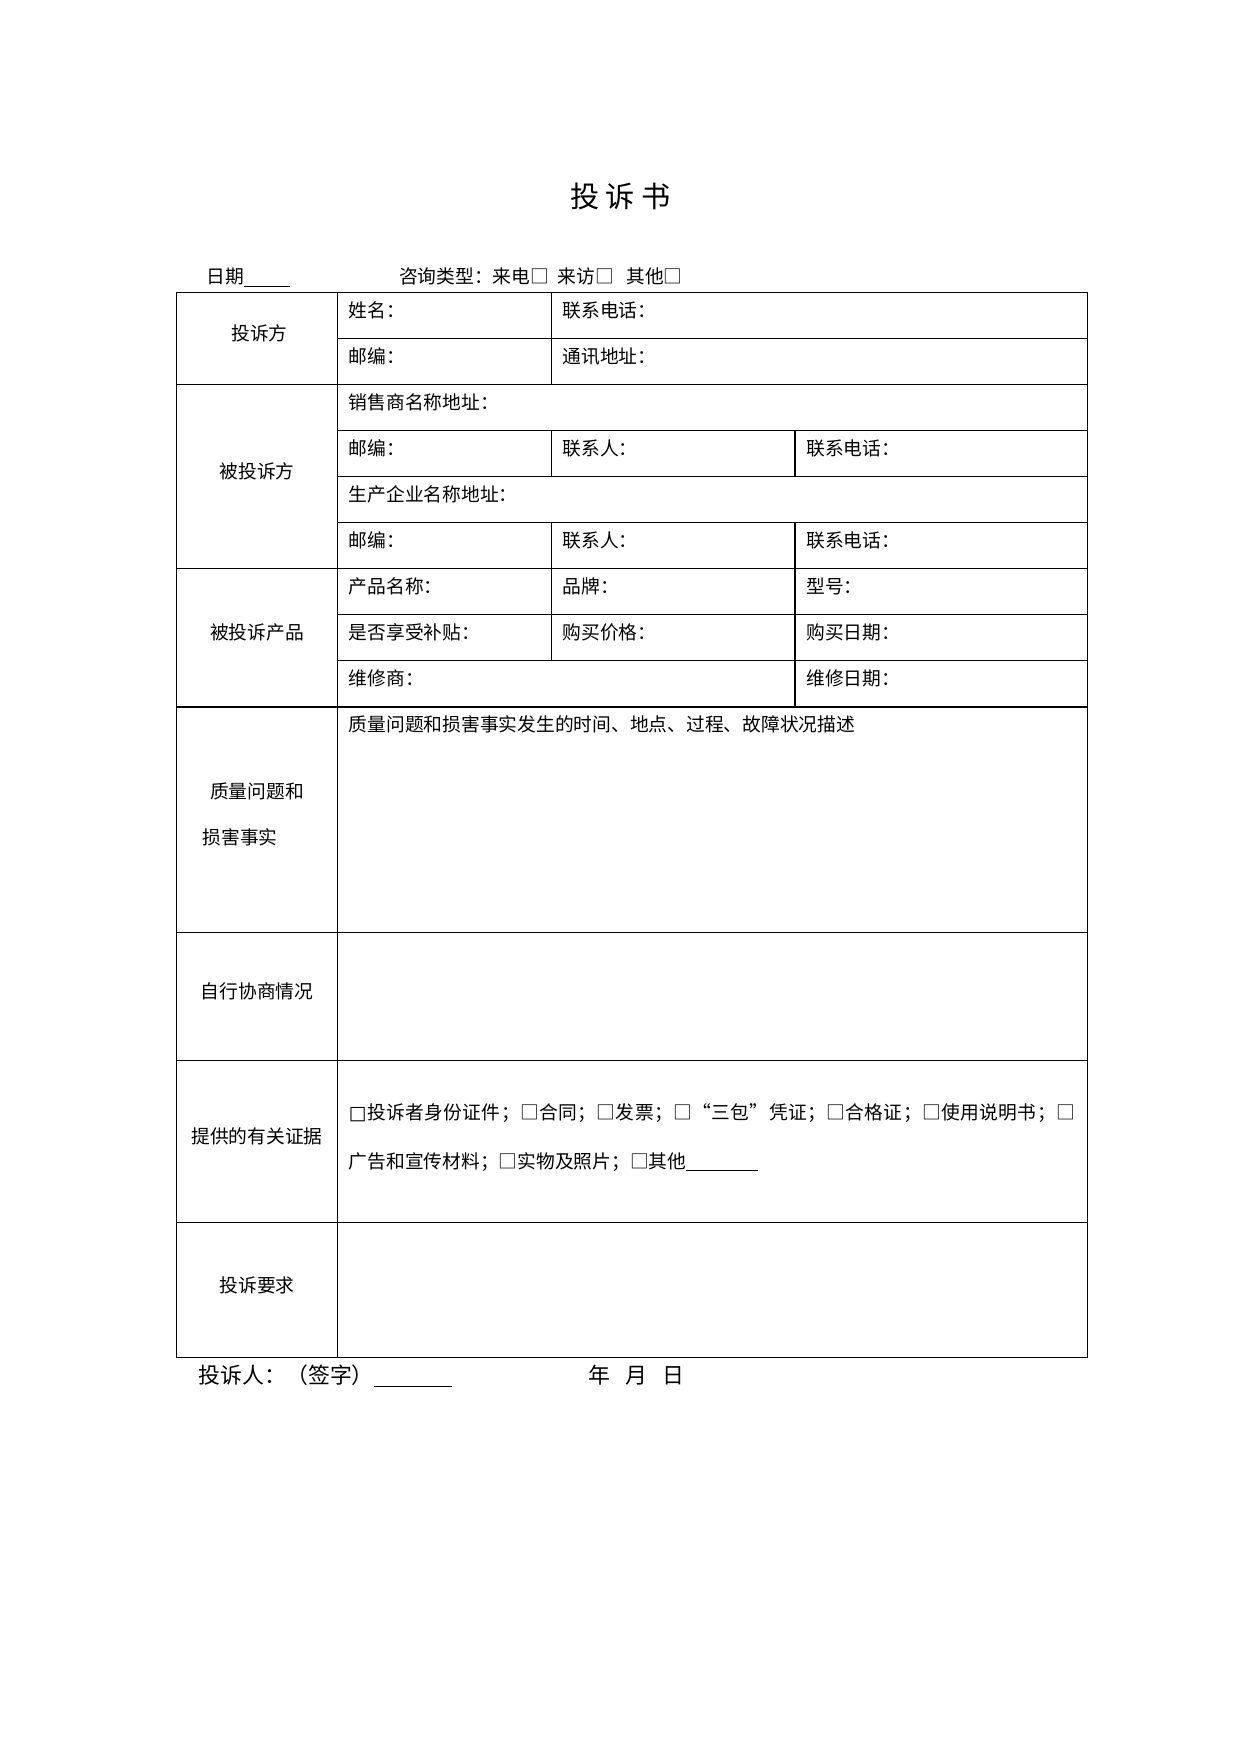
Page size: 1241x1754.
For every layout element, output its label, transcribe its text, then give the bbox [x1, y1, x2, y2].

table_cell 生产企业名称地址： [338, 477, 1087, 522]
text 投 诉 书 [187, 162, 1053, 227]
table_cell 联系电话： [796, 431, 1087, 476]
table_cell 联系电话： [796, 523, 1087, 568]
table_cell 邮编： [338, 431, 551, 476]
table_cell 联系人： [552, 431, 794, 476]
table_header 投诉方 [177, 293, 337, 384]
table_cell 被投诉方 [177, 385, 337, 568]
text 投诉人：（签字） 年 月 日 [187, 1358, 1053, 1391]
table_cell 购买价格： [552, 615, 794, 660]
table_cell 投诉要求 [177, 1223, 337, 1357]
table_cell 邮编： [338, 339, 551, 384]
table_cell 质量问题和损害事实发生的时间、地点、过程、故障状况描述 [338, 708, 1087, 932]
table_cell 品牌： [552, 569, 794, 614]
table_cell [338, 1223, 1087, 1357]
table_cell 联系人： [552, 523, 794, 568]
table_cell 提供的有关证据 [177, 1061, 337, 1222]
table_cell 自行协商情况 [177, 933, 337, 1060]
table_cell 购买日期： [796, 615, 1087, 660]
table_header 联系电话： [552, 293, 1087, 338]
table_header 姓名： [338, 293, 551, 338]
table_cell 是否享受补贴： [338, 615, 551, 660]
table_cell 被投诉产品 [177, 569, 337, 706]
table_cell 质量问题和 损害事实 [177, 708, 337, 932]
text 日期 咨询类型：来电□ 来访□ 其他□ [187, 259, 1053, 292]
table_cell □投诉者身份证件；□合同；□发票；□“三包”凭证；□合格证；□使用说明书；□广告和宣传材料；□实物及照片；□其他 [338, 1061, 1087, 1222]
table_cell 型号： [796, 569, 1087, 614]
table_cell 邮编： [338, 523, 551, 568]
table_cell 销售商名称地址： [338, 385, 1087, 430]
table_cell 维修商： [338, 661, 794, 706]
table_cell 产品名称： [338, 569, 551, 614]
table_cell 通讯地址： [552, 339, 1087, 384]
table_cell 维修日期： [796, 661, 1087, 706]
table_cell [338, 933, 1087, 1060]
